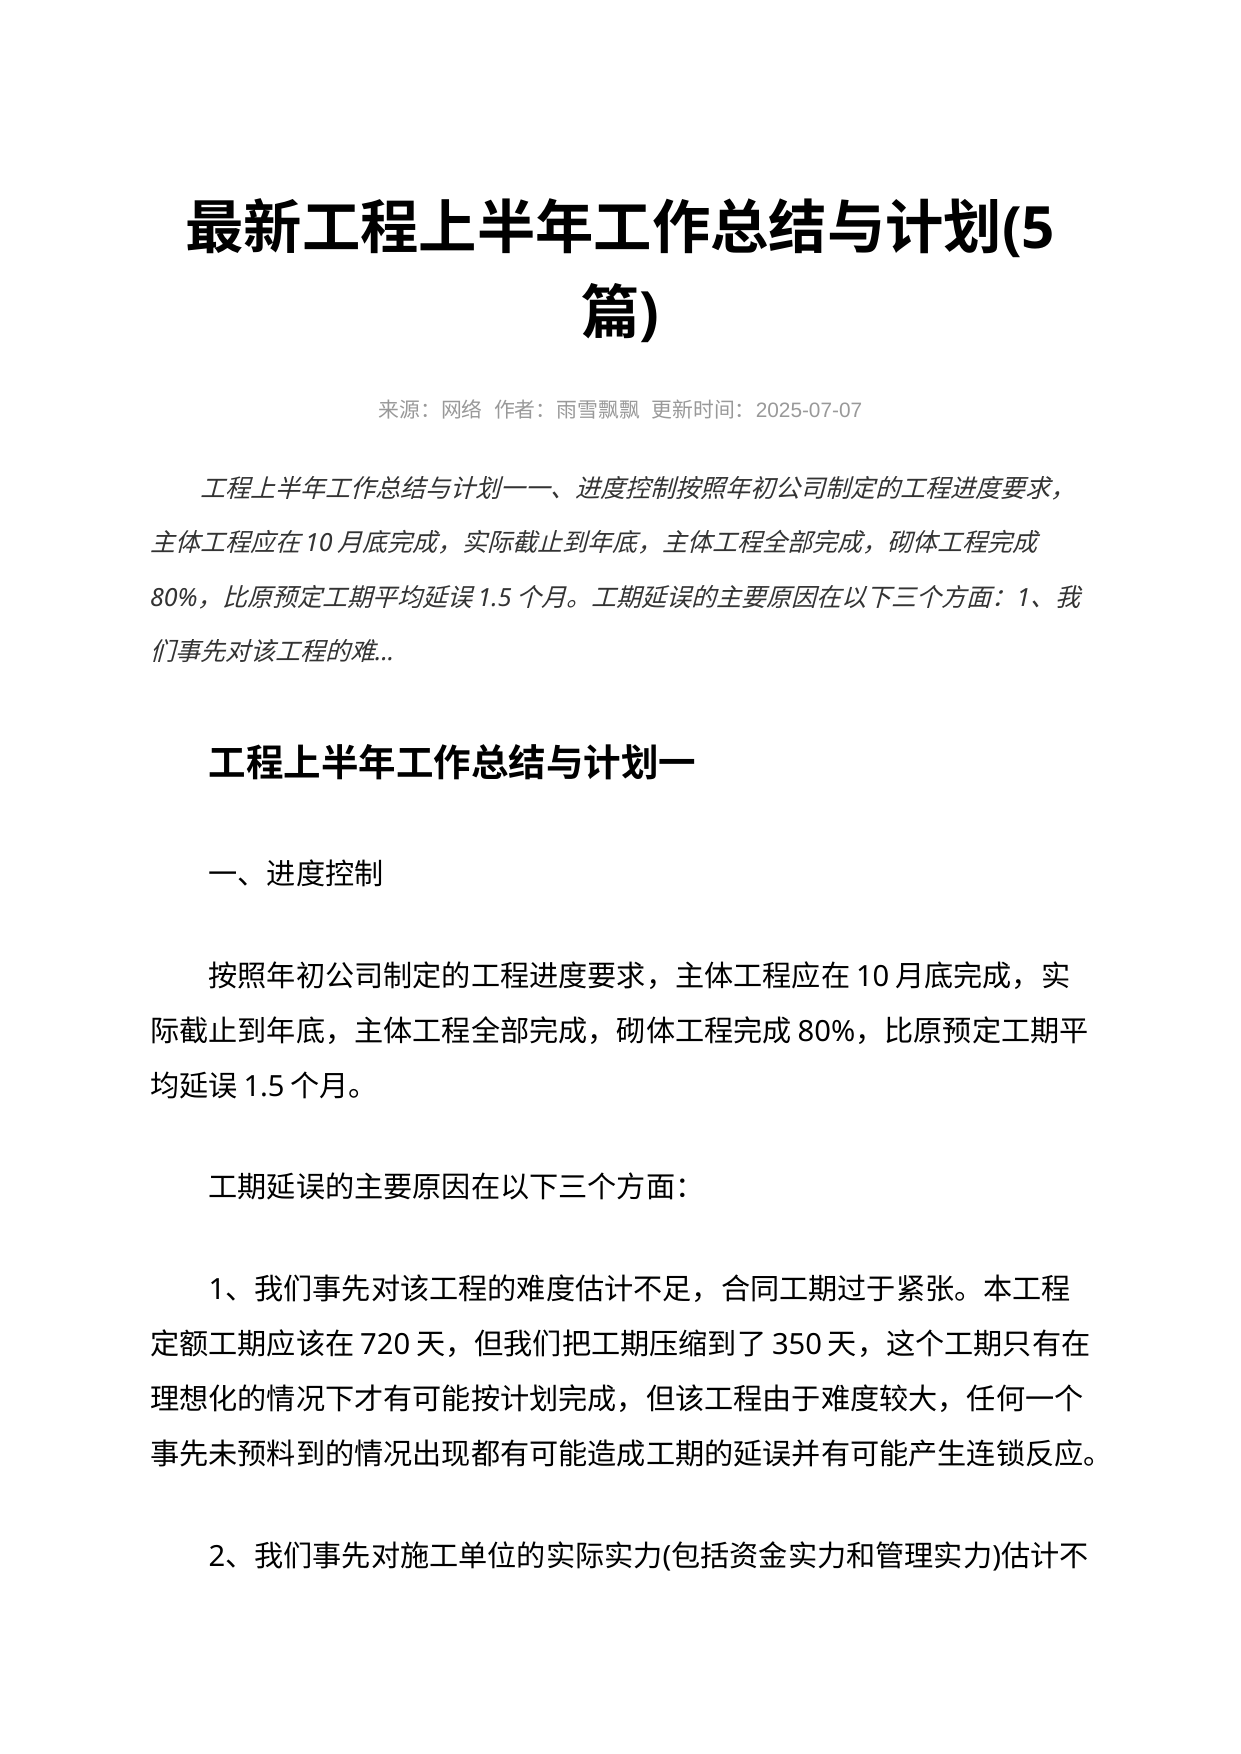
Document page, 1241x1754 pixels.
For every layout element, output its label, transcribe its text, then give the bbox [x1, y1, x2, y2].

text 工期延误的主要原因在以下三个方面： [150, 1164, 1090, 1206]
text 来源：网络 作者：雨雪飘飘 更新时间：2025-07-07 [150, 398, 1090, 422]
text 工程上半年工作总结与计划一 [150, 733, 1090, 787]
text 1、我们事先对该工程的难度估计不足，合同工期过于紧张。本工程定额工期应该在720天，但我们把工期压缩到了350天，这个工期只有在理想化的情况下才有可能按计划完成，但该工程由于难度较大，任何一个事先未预料到的情况出现都有可能造成工期的延误并有可能产生连锁反应。 [150, 1266, 1090, 1473]
subtitle 最新工程上半年工作总结与计划(5篇) [150, 181, 1090, 351]
text 按照年初公司制定的工程进度要求，主体工程应在10月底完成，实际截止到年底，主体工程全部完成，砌体工程完成80%，比原预定工期平均延误1.5个月。 [150, 952, 1090, 1104]
text 工程上半年工作总结与计划一一、进度控制按照年初公司制定的工程进度要求，主体工程应在10月底完成，实际截止到年底，主体工程全部完成，砌体工程完成80%，比原预定工期平均延误1.5个月。工期延误的主要原因在以下三个方面：1、我们事先对该工程的难... [150, 468, 1090, 668]
text 一、进度控制 [150, 850, 1090, 893]
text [150, 1532, 1090, 1575]
